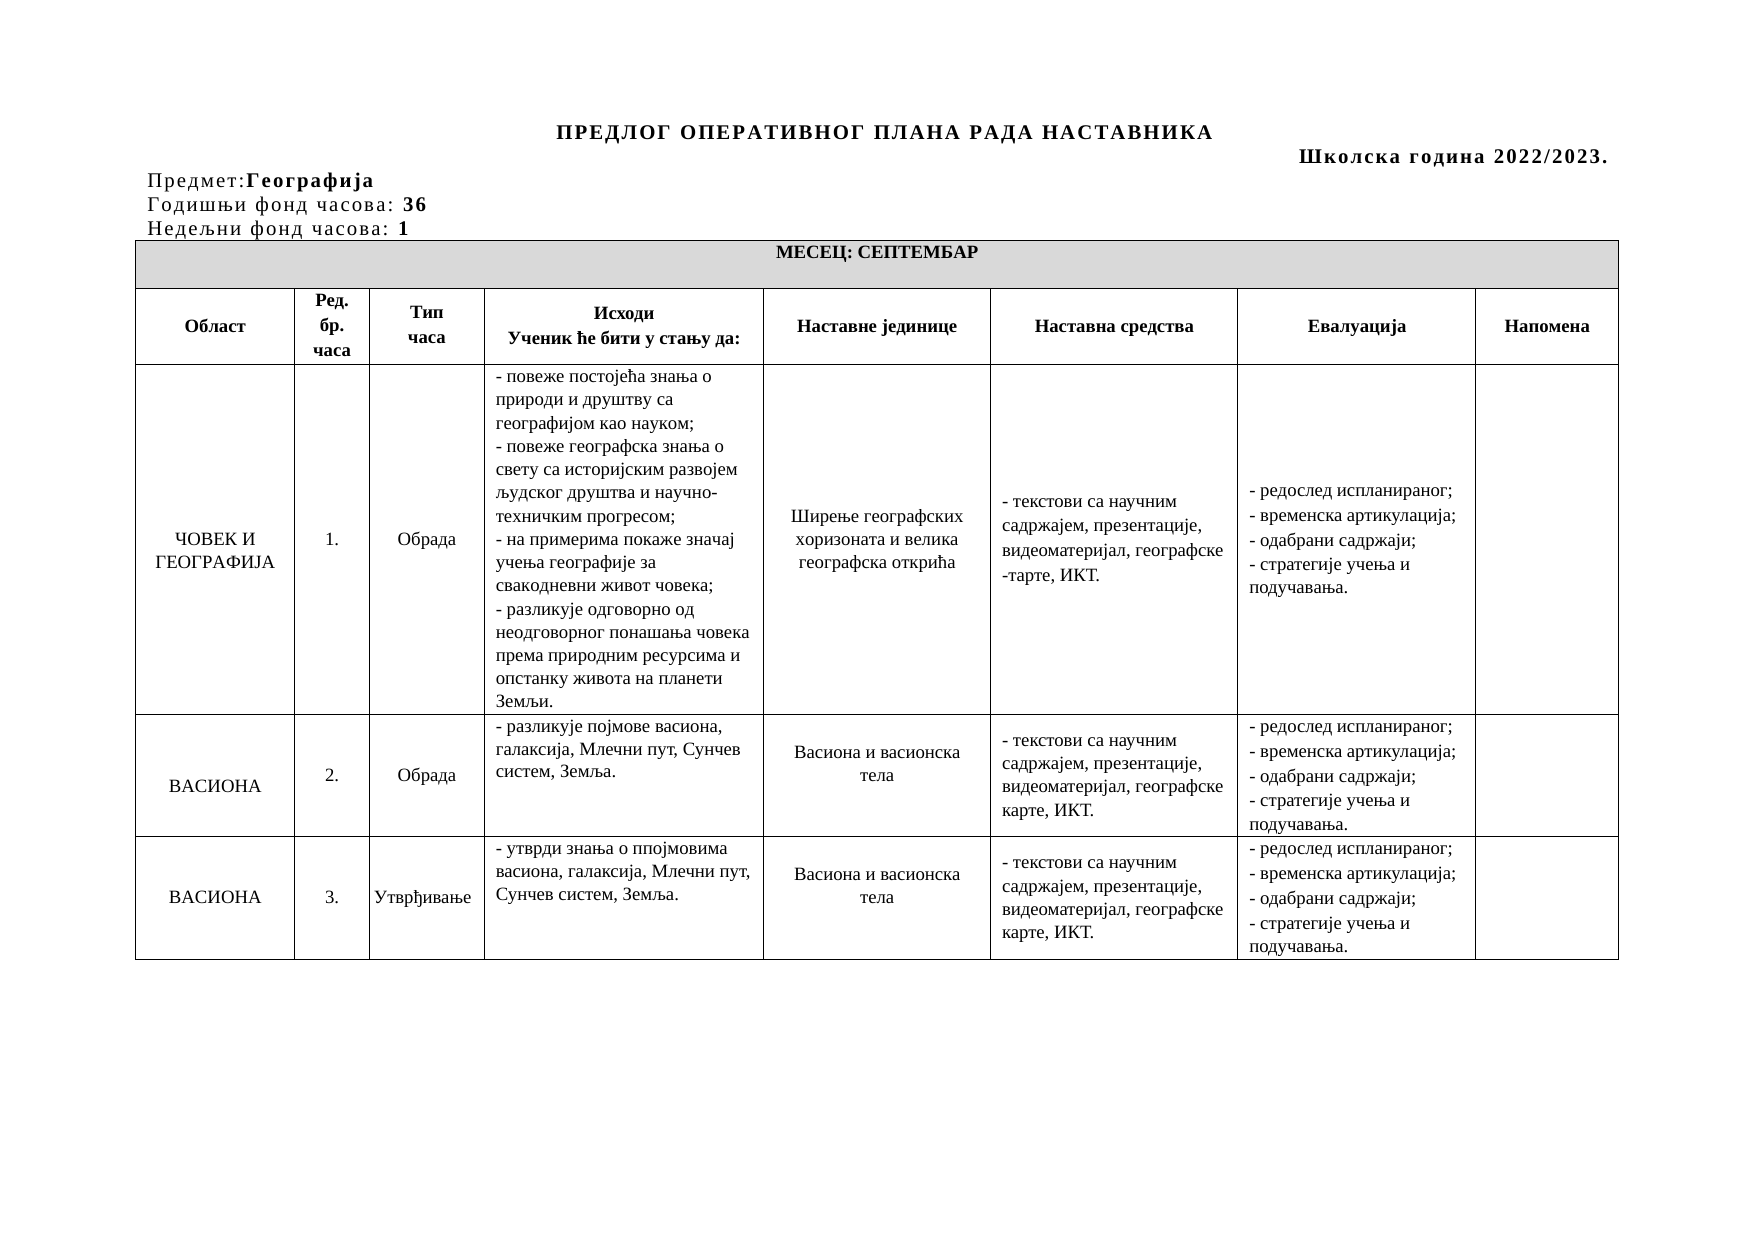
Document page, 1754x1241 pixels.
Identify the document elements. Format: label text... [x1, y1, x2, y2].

table_cell - текстови са научним садржајем, презентације, видеоматеријал, географске -тарте, ИКТ. [991, 365, 1237, 714]
text Школска година 2022/2023. [147, 144, 1607, 168]
text Недељни фонд часова: 1 [147, 216, 1607, 240]
table_cell - редослед испланираног; - временска артикулација; - одабрани садржаји; - стратегије учења и подучавања. [1238, 715, 1475, 836]
text Годишњи фонд часова: 36 [147, 192, 1607, 216]
table_cell - текстови са научним садржајем, презентације, видеоматеријал, географске карте, ИКТ. [991, 837, 1237, 958]
table_header МЕСЕЦ: СЕПТЕМБАР [136, 241, 1618, 288]
table_cell Ред. бр. часа [295, 289, 369, 364]
table_cell ЧОВЕК И ГЕОГРАФИЈА [136, 365, 294, 714]
table_cell Утврђивање [370, 837, 484, 958]
table_cell [1476, 365, 1618, 714]
table_cell 1. [295, 365, 369, 714]
table_cell - утврди знања о ппојмовима васиона, галаксија, Млечни пут, Сунчев систем, Земља. [485, 837, 763, 958]
table_cell Област [136, 289, 294, 364]
table_cell Васиона и васионска тела [764, 715, 990, 836]
table_cell Обрада [370, 715, 484, 836]
text Предмет:Географија [147, 168, 1607, 192]
table_cell Тип часа [370, 289, 484, 364]
table_cell ВАСИОНА [136, 837, 294, 958]
table_cell [1476, 715, 1618, 836]
table_cell Васиона и васионска тела [764, 837, 990, 958]
table_cell Наставне јединице [764, 289, 990, 364]
table_cell Исходи Ученик ће бити у стању да: [485, 289, 763, 364]
table_cell Евалуација [1238, 289, 1475, 364]
table_cell Наставна средства [991, 289, 1237, 364]
table_cell - редослед испланираног; - временска артикулација; - одабрани садржаји; - стратегије учења и подучавања. [1238, 837, 1475, 958]
table_cell 2. [295, 715, 369, 836]
table_cell - текстови са научним садржајем, презентације, видеоматеријал, географске карте, ИКТ. [991, 715, 1237, 836]
table_cell 3. [295, 837, 369, 958]
table_cell [1476, 837, 1618, 958]
table_cell - повеже постојећа знања о природи и друштву са географијом као науком; - повеже географска знања о свету са историјским развојем људског друштва и научно-техничким прогресом; - на примерима покаже значај учења географије за свакодневни живот човека; - разликује одговорно од неодговорног понашања човека према природним ресурсима и опстанку живота на планети Земљи. [485, 365, 763, 714]
table_cell - разликује појмове васиона, галаксија, Млечни пут, Сунчев систем, Земља. [485, 715, 763, 836]
table_cell Обрада [370, 365, 484, 714]
table_cell Напомена [1476, 289, 1618, 364]
table_cell ВАСИОНА [136, 715, 294, 836]
text ПРЕДЛОГ ОПЕРАТИВНОГ ПЛАНА РАДА НАСТАВНИКА [147, 120, 1607, 144]
table_cell - редослед испланираног; - временска артикулација; - одабрани садржаји; - стратегије учења и подучавања. [1238, 365, 1475, 714]
table_cell Ширење географских хоризоната и велика географска открића [764, 365, 990, 714]
